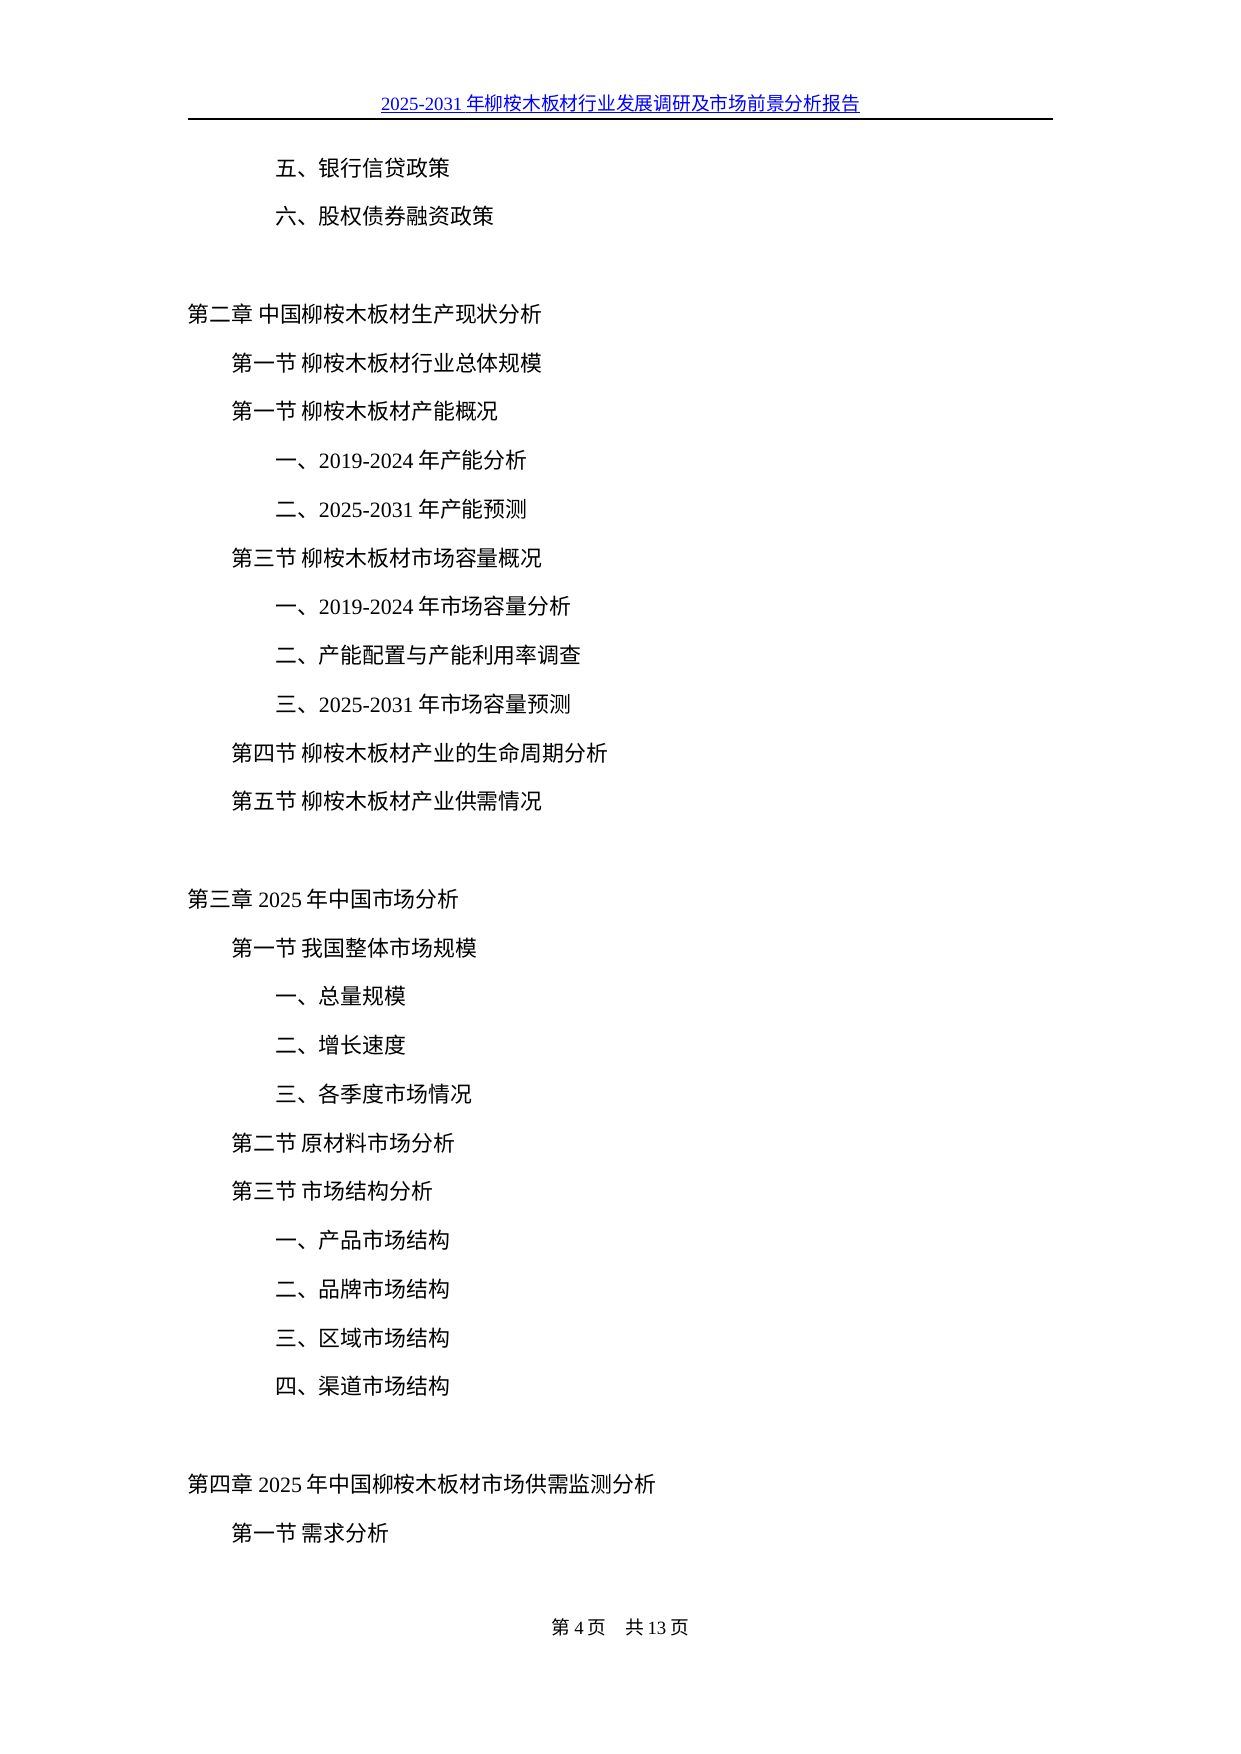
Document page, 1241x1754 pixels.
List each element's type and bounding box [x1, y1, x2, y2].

text [187, 150, 1053, 1548]
